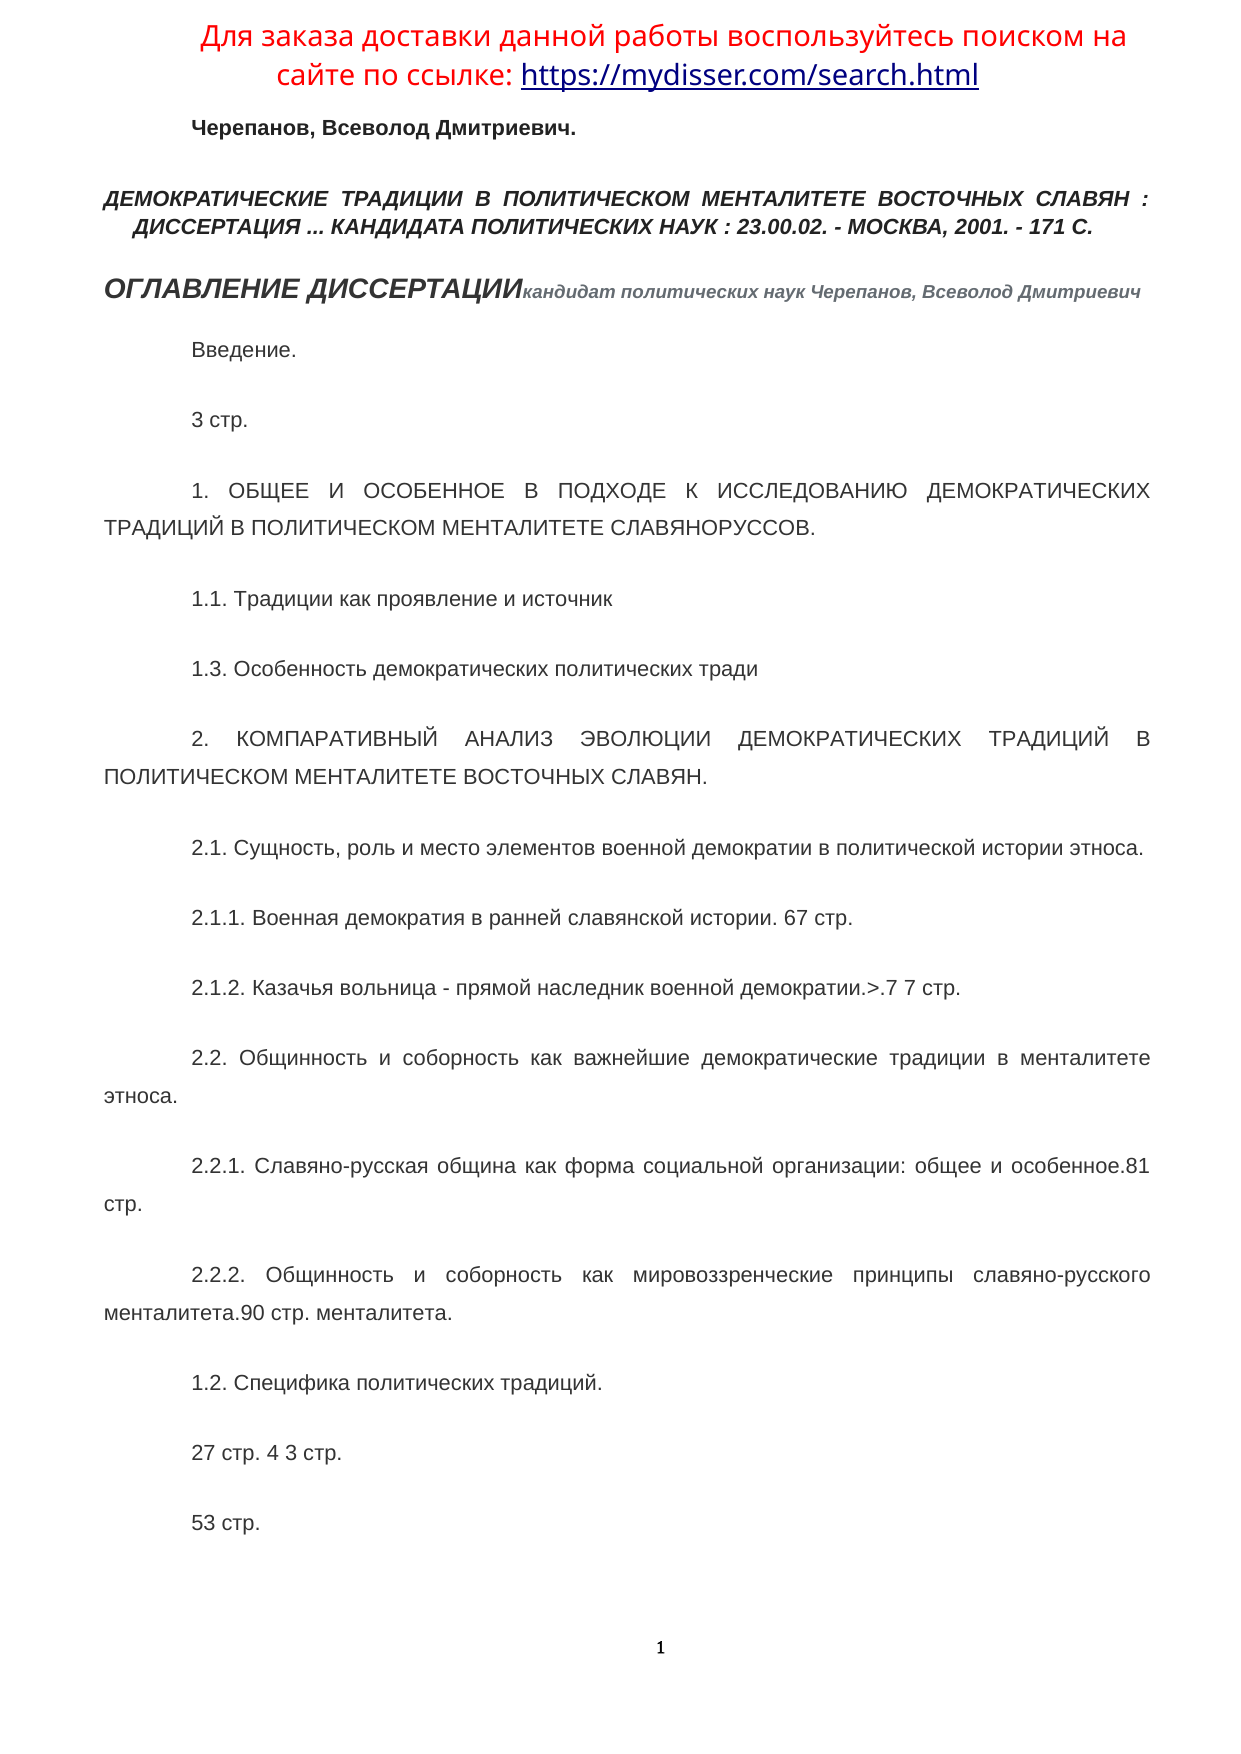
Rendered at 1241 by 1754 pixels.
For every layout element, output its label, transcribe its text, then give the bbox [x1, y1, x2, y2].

text 1.2. Специфика политических традиций. [103, 1370, 1152, 1395]
text 2.1.2. Казачья вольница - прямой наследник военной демократии.>.7 7 стр. [103, 975, 1152, 1000]
text Введение. [103, 337, 1152, 362]
text 2.2.2. Общинность и соборность как мировоззренческие принципы славяно-русского менталитета.90 стр. менталитета. [103, 1262, 1152, 1324]
text 1.3. Особенность демократических политических тради [103, 656, 1152, 681]
text Черепанов, Всеволод Дмитриевич. [103, 115, 1152, 140]
text 2.2. Общинность и соборность как важнейшие демократические традиции в менталитете этноса. [103, 1045, 1152, 1108]
subtitle Оглавление диссертациикандидат политических наук Черепанов, Всеволод Дмитриевич [103, 272, 1152, 304]
text 2.1.1. Военная демократия в ранней славянской истории. 67 стр. [103, 905, 1152, 930]
text 53 стр. [103, 1510, 1152, 1536]
text 2.1. Сущность, роль и место элементов военной демократии в политической истории этноса. [103, 834, 1152, 859]
text 3 стр. [103, 407, 1152, 432]
text 1. ОБЩЕЕ И ОСОБЕННОЕ В ПОДХОДЕ К ИССЛЕДОВАНИЮ ДЕМОКРАТИЧЕСКИХ ТРАДИЦИЙ В ПОЛИТИЧЕСКОМ МЕНТАЛИТЕТЕ СЛАВЯНОРУССОВ. [103, 477, 1152, 541]
text 1.1. Традиции как проявление и источник [103, 586, 1152, 611]
text 2.2.1. Славяно-русская община как форма социальной организации: общее и особенное.81 стр. [103, 1153, 1152, 1216]
subtitle Демократические традиции в политическом менталитете восточных славян : диссертация ... кандидата политических наук : 23.00.02. - Москва, 2001. - 171 с. [103, 182, 1152, 239]
text 27 стр. 4 3 стр. [103, 1440, 1152, 1465]
text 2. КОМПАРАТИВНЫЙ АНАЛИЗ ЭВОЛЮЦИИ ДЕМОКРАТИЧЕСКИХ ТРАДИЦИЙ В ПОЛИТИЧЕСКОМ МЕНТАЛИТЕТЕ ВОСТОЧНЫХ СЛАВЯН. [103, 726, 1152, 789]
